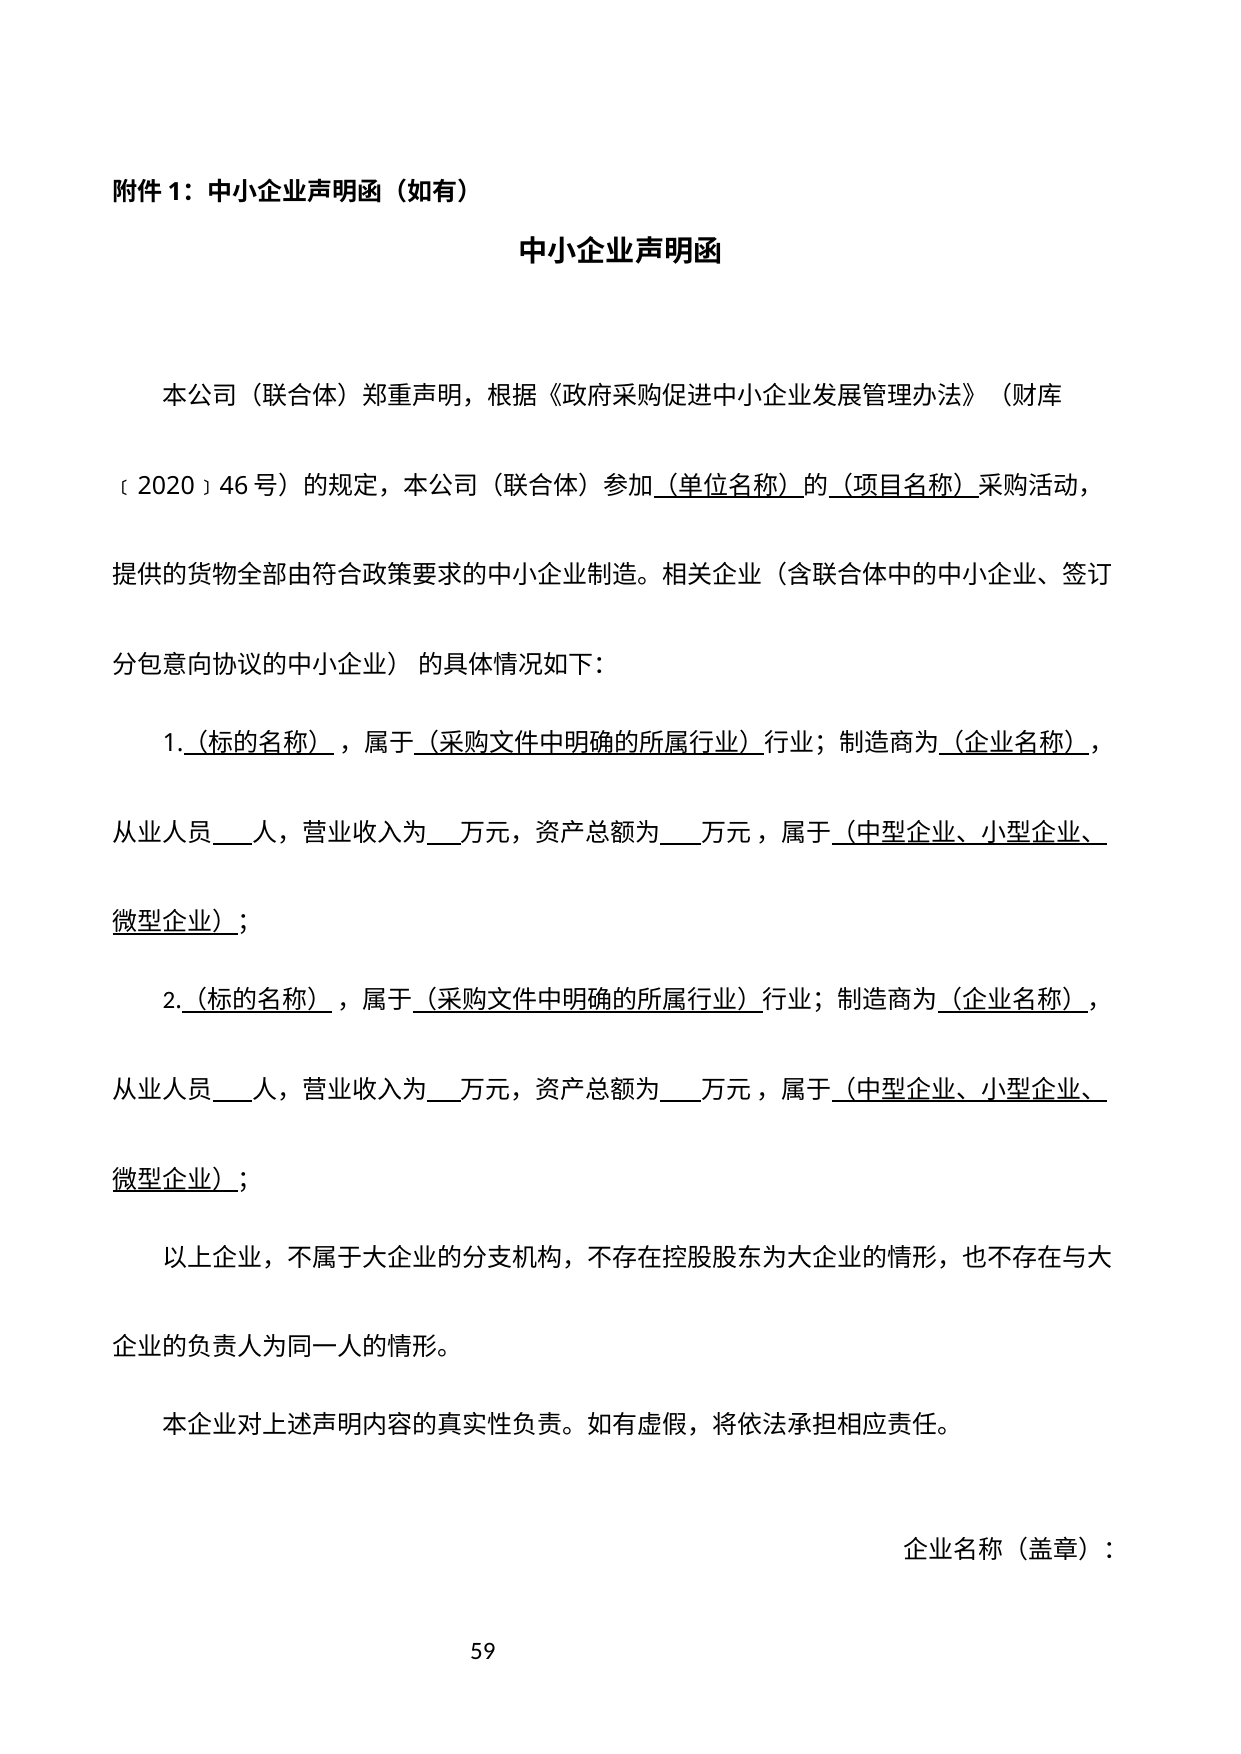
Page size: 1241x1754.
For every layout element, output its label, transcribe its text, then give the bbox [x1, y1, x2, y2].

text 本公司（联合体）郑重声明，根据《政府采购促进中小企业发展管理办法》（财库﹝2020﹞46号）的规定，本公司（联合体）参加（单位名称）的（项目名称）采购活动，提供的货物全部由符合政策要求的中小企业制造。相关企业（含联合体中的中小企业、签订分包意向协议的中小企业） 的具体情况如下： [112, 364, 1128, 692]
text 本企业对上述声明内容的真实性负责。如有虚假，将依法承担相应责任。 [112, 1393, 1128, 1453]
text 1.（标的名称） ，属于（采购文件中明确的所属行业）行业；制造商为（企业名称），从业人员 人，营业收入为 万元，资产总额为 万元 ，属于（中型企业、小型企业、微型企业）； [112, 711, 1128, 950]
text 以上企业，不属于大企业的分支机构，不存在控股股东为大企业的情形，也不存在与大企业的负责人为同一人的情形。 [112, 1225, 1128, 1375]
text 中小企业声明函 [112, 219, 1128, 279]
text 企业名称（盖章）： [112, 1518, 1128, 1577]
text 2.（标的名称） ，属于（采购文件中明确的所属行业）行业；制造商为（企业名称），从业人员 人，营业收入为 万元，资产总额为 万元 ，属于（中型企业、小型企业、微型企业）； [112, 968, 1128, 1207]
text 附件1：中小企业声明函（如有） [112, 159, 1128, 219]
